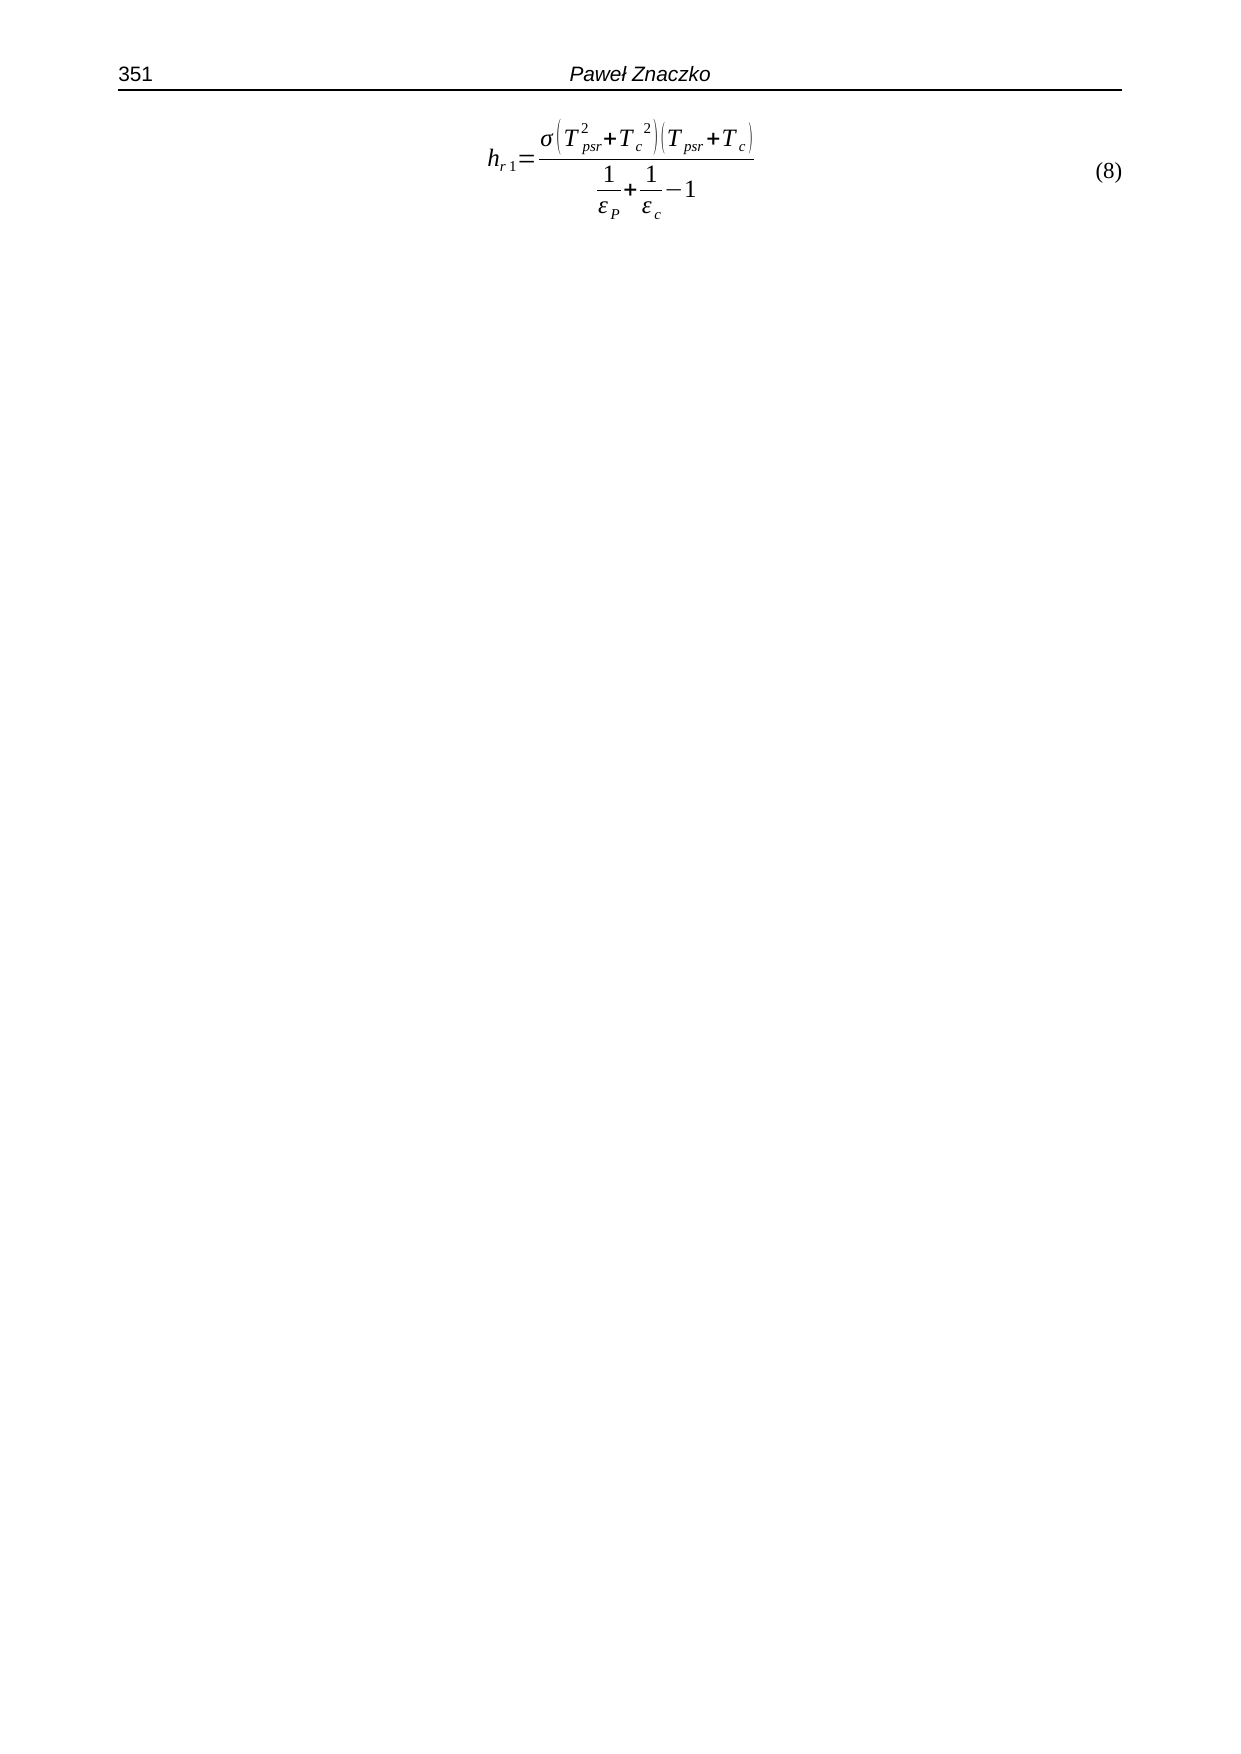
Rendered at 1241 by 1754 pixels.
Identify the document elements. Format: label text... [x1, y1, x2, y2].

text (8) [487, 118, 1122, 223]
